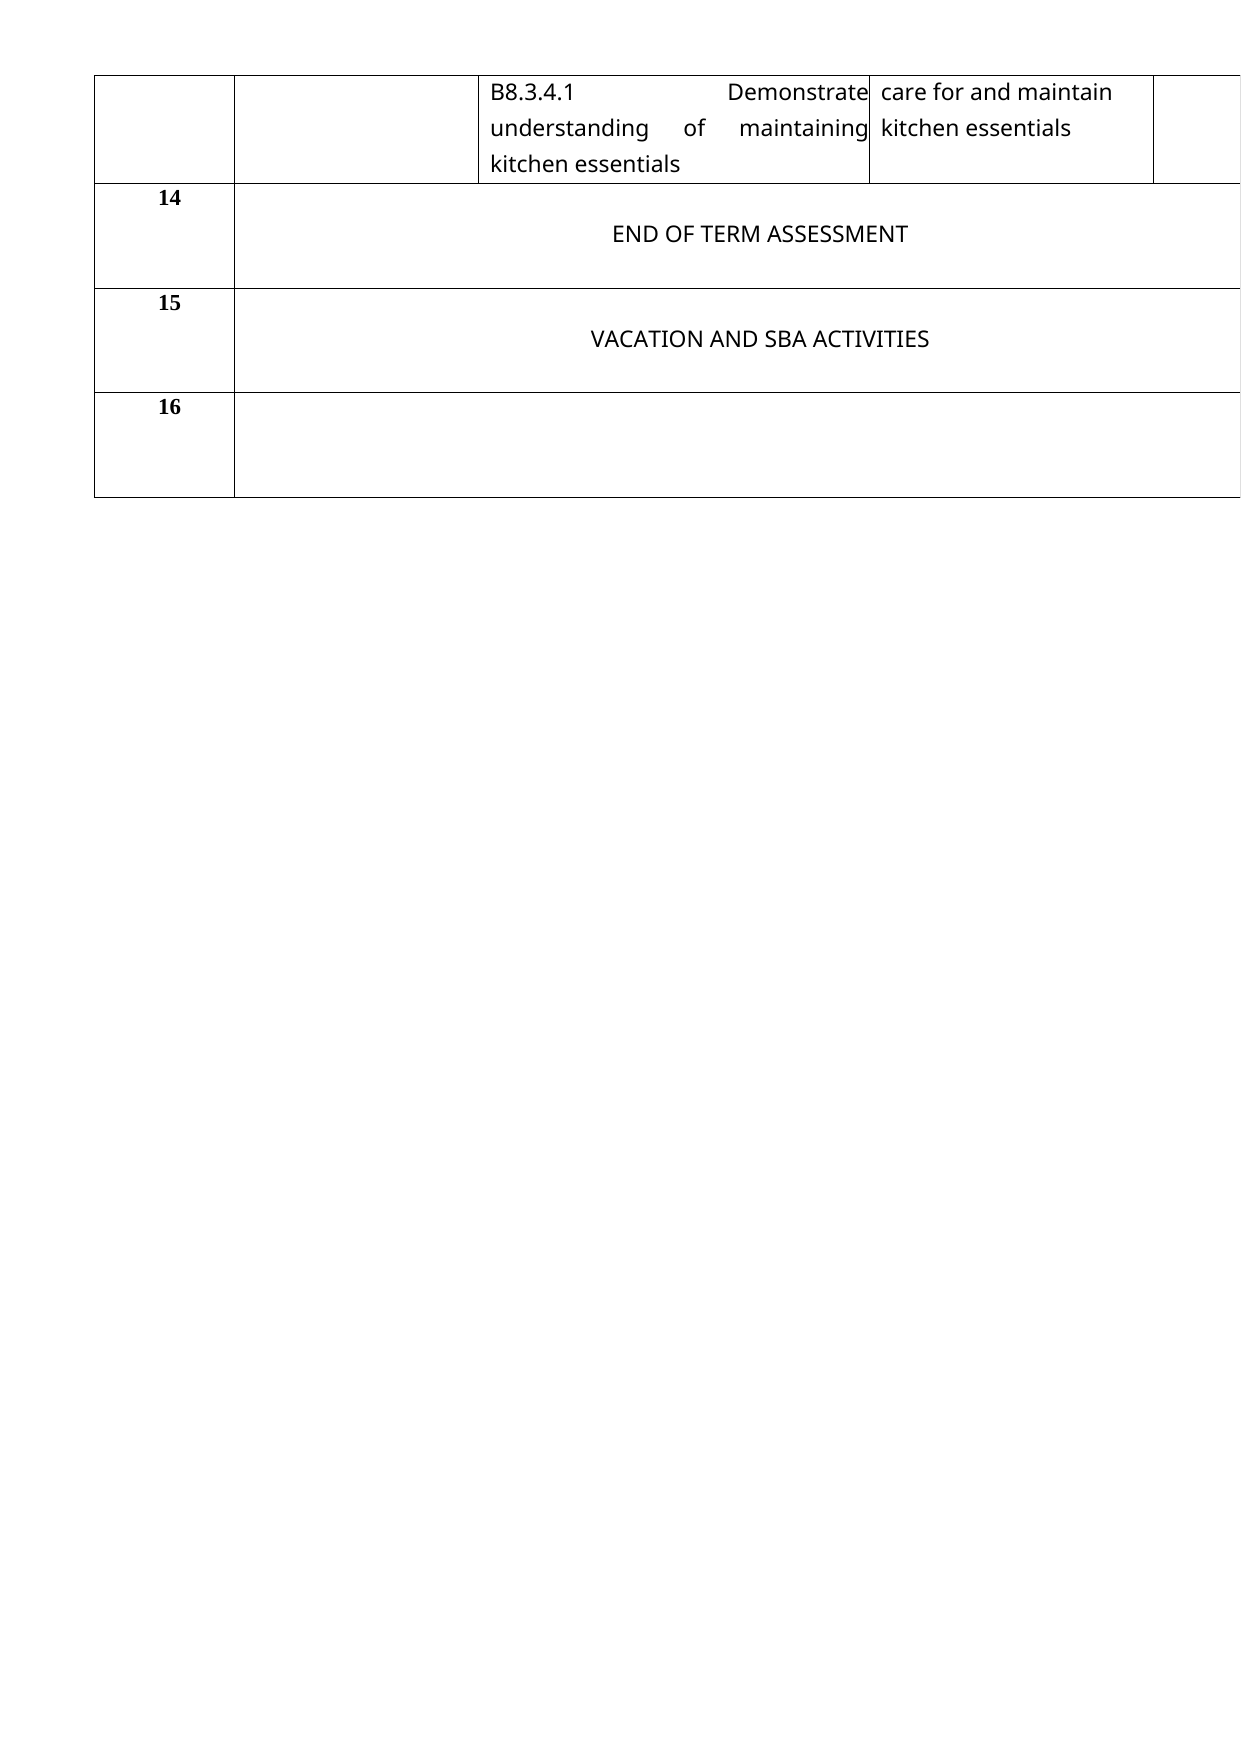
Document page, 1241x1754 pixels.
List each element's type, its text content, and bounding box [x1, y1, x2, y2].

table_cell 15 [95, 289, 234, 392]
table_cell VACATION AND SBA ACTIVITIES [235, 289, 1240, 392]
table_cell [235, 76, 478, 183]
table_cell END OF TERM ASSESSMENT [235, 184, 1240, 288]
table_cell [235, 393, 1240, 497]
table_cell 16 [95, 393, 234, 497]
table_cell 13 [95, 76, 234, 183]
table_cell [479, 76, 869, 183]
table_cell 14 [95, 184, 234, 288]
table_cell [870, 76, 1153, 183]
